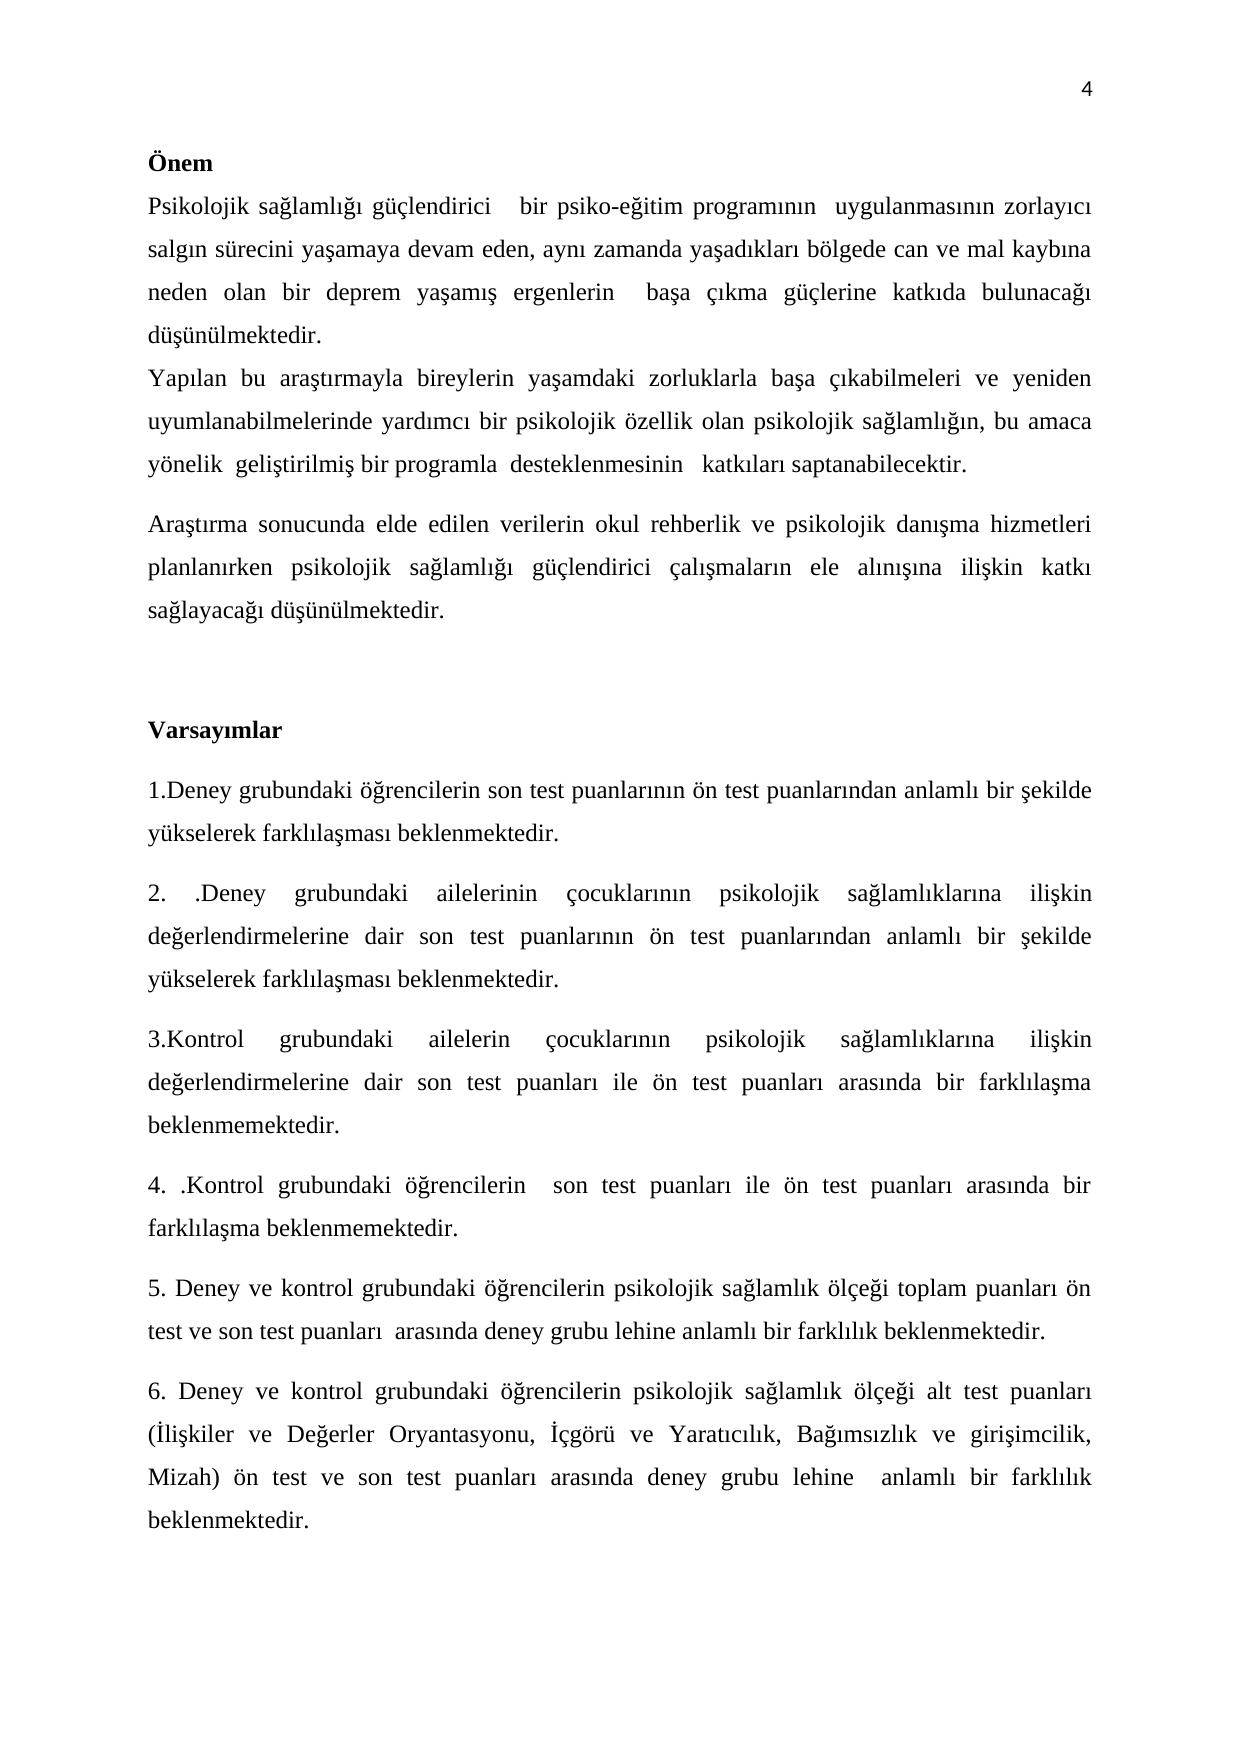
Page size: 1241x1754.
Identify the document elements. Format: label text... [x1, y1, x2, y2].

text 2. .Deney grubundaki ailelerinin çocuklarının psikolojik sağlamlıklarına ilişkin değerlendirmelerine dair son test puanlarının ön test puanlarından anlamlı bir şekilde yükselerek farklılaşması beklenmektedir. [148, 878, 1093, 993]
text Varsayımlar [148, 715, 1093, 744]
text 5. Deney ve kontrol grubundaki öğrencilerin psikolojik sağlamlık ölçeği toplam puanları ön test ve son test puanları arasında deney grubu lehine anlamlı bir farklılık beklenmektedir. [148, 1273, 1093, 1345]
text 4. .Kontrol grubundaki öğrencilerin son test puanları ile ön test puanları arasında bir farklılaşma beklenmemektedir. [148, 1170, 1093, 1242]
text 6. Deney ve kontrol grubundaki öğrencilerin psikolojik sağlamlık ölçeği alt test puanları (İlişkiler ve Değerler Oryantasyonu, İçgörü ve Yaratıcılık, Bağımsızlık ve girişimcilik, Mizah) ön test ve son test puanları arasında deney grubu lehine anlamlı bir farklılık beklenmektedir. [148, 1376, 1093, 1534]
text Psikolojik sağlamlığı güçlendirici bir psiko-eğitim programının uygulanmasının zorlayıcı salgın sürecini yaşamaya devam eden, aynı zamanda yaşadıkları bölgede can ve mal kaybına neden olan bir deprem yaşamış ergenlerin başa çıkma güçlerine katkıda bulunacağı düşünülmektedir. [148, 191, 1093, 349]
text 1.Deney grubundaki öğrencilerin son test puanlarının ön test puanlarından anlamlı bir şekilde yükselerek farklılaşması beklenmektedir. [148, 775, 1093, 847]
text Önem [148, 148, 1093, 176]
text Araştırma sonucunda elde edilen verilerin okul rehberlik ve psikolojik danışma hizmetleri planlanırken psikolojik sağlamlığı güçlendirici çalışmaların ele alınışına ilişkin katkı sağlayacağı düşünülmektedir. [148, 509, 1093, 624]
text Yapılan bu araştırmayla bireylerin yaşamdaki zorluklarla başa çıkabilmeleri ve yeniden uyumlanabilmelerinde yardımcı bir psikolojik özellik olan psikolojik sağlamlığın, bu amaca yönelik geliştirilmiş bir programla desteklenmesinin katkıları saptanabilecektir. [148, 363, 1093, 478]
text 3.Kontrol grubundaki ailelerin çocuklarının psikolojik sağlamlıklarına ilişkin değerlendirmelerine dair son test puanları ile ön test puanları arasında bir farklılaşma beklenmemektedir. [148, 1024, 1093, 1139]
